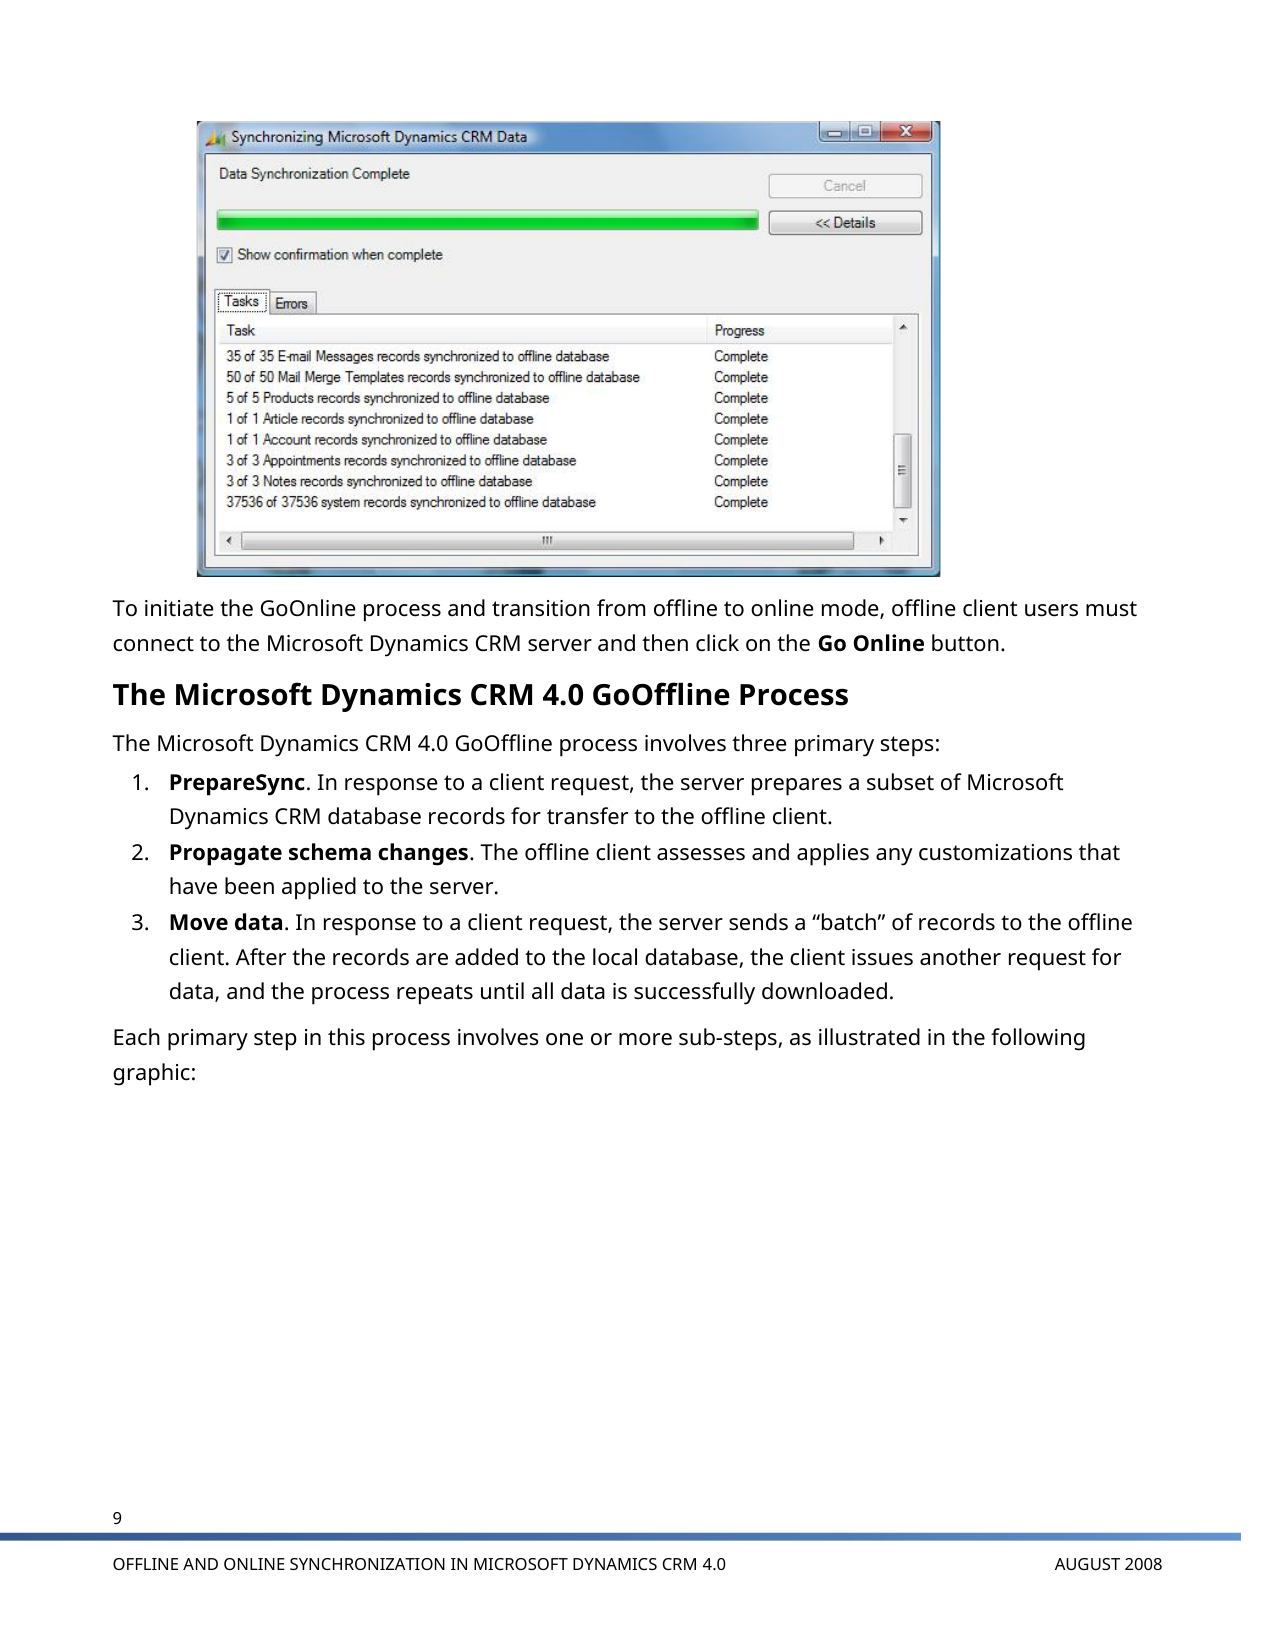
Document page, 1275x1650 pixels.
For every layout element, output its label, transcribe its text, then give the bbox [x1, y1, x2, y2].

picture [0, 1532, 1241, 1541]
text Each primary step in this process involves one or more sub-steps, as illustrated in the following graphic: [112, 1022, 1162, 1086]
list Propagate schema changes. The offline client assesses and applies any customizations that have been applied to the server. [131, 837, 1162, 901]
list Move data. In response to a client request, the server sends a “batch” of records to the offline client. After the records are added to the local database, the client issues another request for data, and the process repeats until all data is successfully downloaded. [131, 907, 1162, 1005]
text The Microsoft Dynamics CRM 4.0 GoOffline process involves three primary steps: [112, 728, 1162, 758]
subtitle The Microsoft Dynamics CRM 4.0 GoOffline Process [112, 674, 1162, 714]
list PrepareSync. In response to a client request, the server prepares a subset of Microsoft Dynamics CRM database records for transfer to the offline client. [131, 766, 1162, 830]
picture [196, 121, 941, 577]
text To initiate the GoOnline process and transition from offline to online mode, offline client users must connect to the Microsoft Dynamics CRM server and then click on the Go Online button. [112, 593, 1162, 657]
